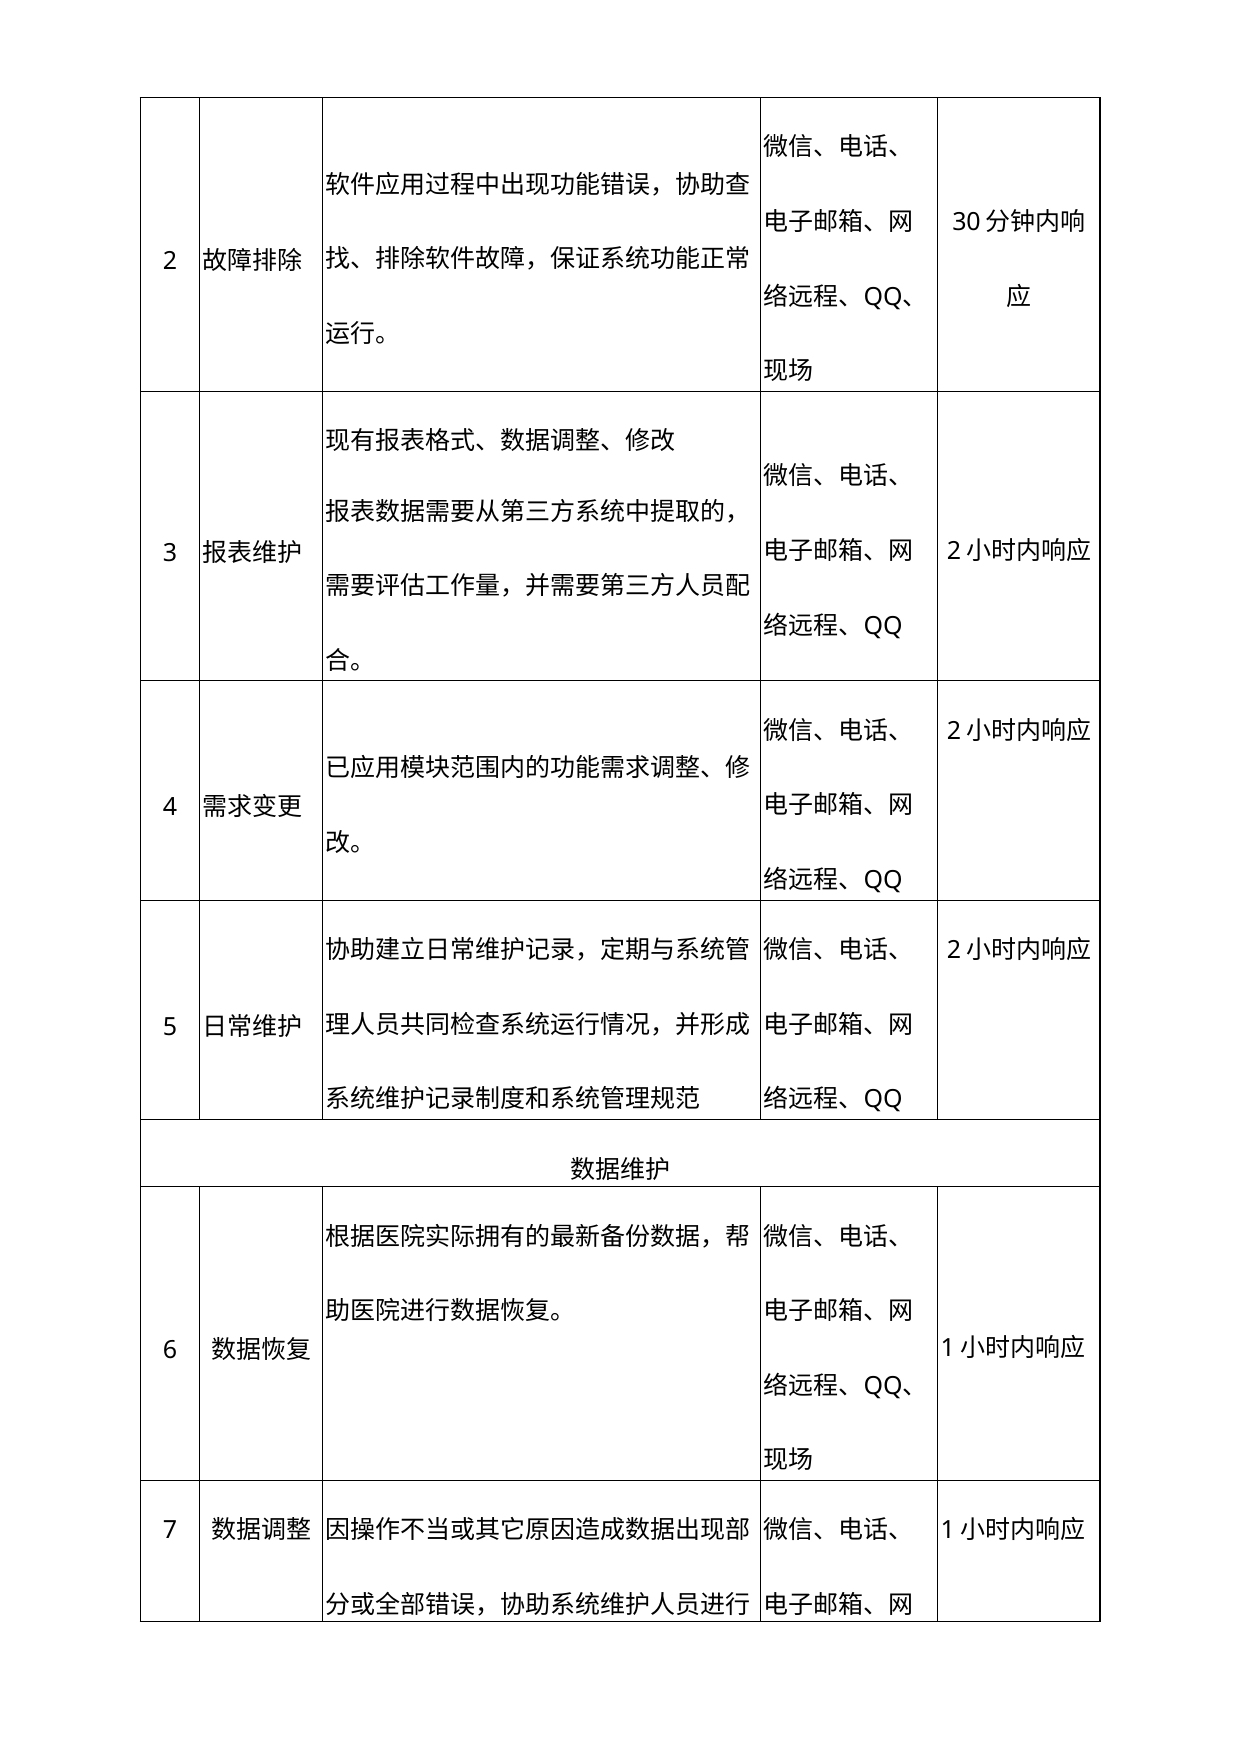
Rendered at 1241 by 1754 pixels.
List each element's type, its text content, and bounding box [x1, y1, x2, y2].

table_cell 1小时内响应 [938, 1187, 1099, 1480]
table_cell 微信、电话、电子邮箱、网络远程、QQ、现场 [761, 1187, 937, 1480]
table_cell 6 [141, 1187, 199, 1480]
table_cell 数据恢复 [200, 1187, 322, 1480]
table_cell 微信、电话、电子邮箱、网络远程、QQ [761, 901, 937, 1119]
table_cell 已应用模块范围内的功能需求调整、修改。 [323, 681, 760, 899]
table_cell 30分钟内响应 [938, 98, 1099, 391]
table_cell 数据维护 [141, 1120, 1099, 1186]
table_cell 2小时内响应 [938, 681, 1099, 899]
table_cell 2小时内响应 [938, 901, 1099, 1119]
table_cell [761, 1481, 937, 1621]
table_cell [323, 1481, 760, 1621]
table_cell 现有报表格式、数据调整、修改 报表数据需要从第三方系统中提取的，需要评估工作量，并需要第三方人员配合。 [323, 392, 760, 680]
table_cell 微信、电话、电子邮箱、网络远程、QQ [761, 392, 937, 680]
table_cell 2小时内响应 [938, 392, 1099, 680]
table_cell 日常维护 [200, 901, 322, 1119]
table_cell 报表维护 [200, 392, 322, 680]
table_cell 微信、电话、电子邮箱、网络远程、QQ、现场 [761, 98, 937, 391]
table_cell 协助建立日常维护记录，定期与系统管理人员共同检查系统运行情况，并形成系统维护记录制度和系统管理规范 [323, 901, 760, 1119]
table_cell 根据医院实际拥有的最新备份数据，帮助医院进行数据恢复。 [323, 1187, 760, 1480]
table_cell 数据调整 [200, 1481, 322, 1621]
table_cell 故障排除 [200, 98, 322, 391]
table_cell 软件应用过程中出现功能错误，协助查找、排除软件故障，保证系统功能正常运行。 [323, 98, 760, 391]
table_cell 1小时内响应 [938, 1481, 1099, 1621]
table_cell 5 [141, 901, 199, 1119]
table_cell 2 [141, 98, 199, 391]
table_cell 3 [141, 392, 199, 680]
table_cell 微信、电话、电子邮箱、网络远程、QQ [761, 681, 937, 899]
table_cell 7 [141, 1481, 199, 1621]
table_cell 4 [141, 681, 199, 899]
table_cell 需求变更 [200, 681, 322, 899]
